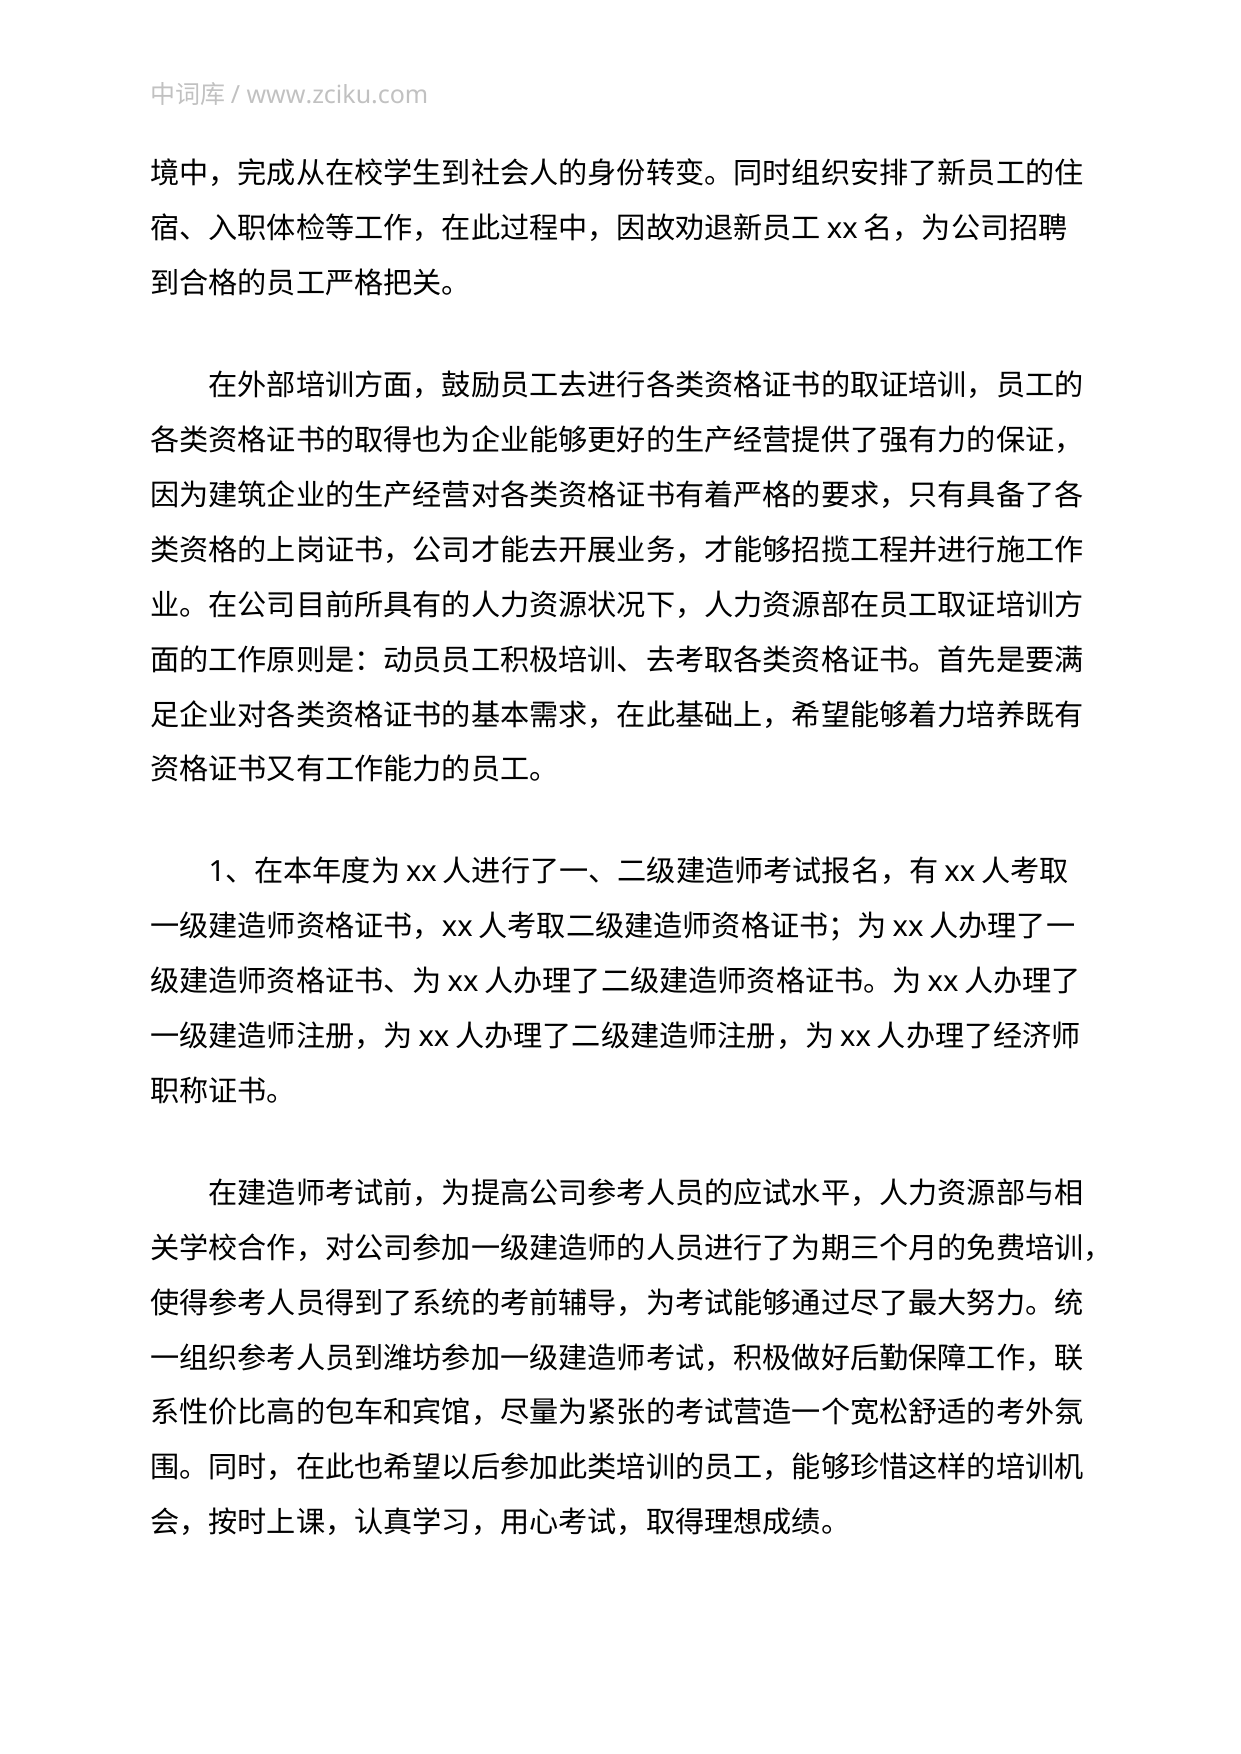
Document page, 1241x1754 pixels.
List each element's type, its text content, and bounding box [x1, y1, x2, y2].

text 在外部培训方面，鼓励员工去进行各类资格证书的取证培训，员工的各类资格证书的取得也为企业能够更好的生产经营提供了强有力的保证，因为建筑企业的生产经营对各类资格证书有着严格的要求，只有具备了各类资格的上岗证书，公司才能去开展业务，才能够招揽工程并进行施工作业。在公司目前所具有的人力资源状况下，人力资源部在员工取证培训方面的工作原则是：动员员工积极培训、去考取各类资格证书。首先是要满足企业对各类资格证书的基本需求，在此基础上，希望能够着力培养既有资格证书又有工作能力的员工。 [150, 362, 1090, 788]
text 在建造师考试前，为提高公司参考人员的应试水平，人力资源部与相关学校合作，对公司参加一级建造师的人员进行了为期三个月的免费培训，使得参考人员得到了系统的考前辅导，为考试能够通过尽了最大努力。统一组织参考人员到潍坊参加一级建造师考试，积极做好后勤保障工作，联系性价比高的包车和宾馆，尽量为紧张的考试营造一个宽松舒适的考外氛围。同时，在此也希望以后参加此类培训的员工，能够珍惜这样的培训机会，按时上课，认真学习，用心考试，取得理想成绩。 [150, 1169, 1090, 1541]
text 1、在本年度为xx人进行了一、二级建造师考试报名，有xx人考取一级建造师资格证书，xx人考取二级建造师资格证书；为xx人办理了一级建造师资格证书、为xx人办理了二级建造师资格证书。为xx人办理了一级建造师注册，为xx人办理了二级建造师注册，为xx人办理了经济师职称证书。 [150, 848, 1090, 1110]
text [150, 150, 1090, 302]
